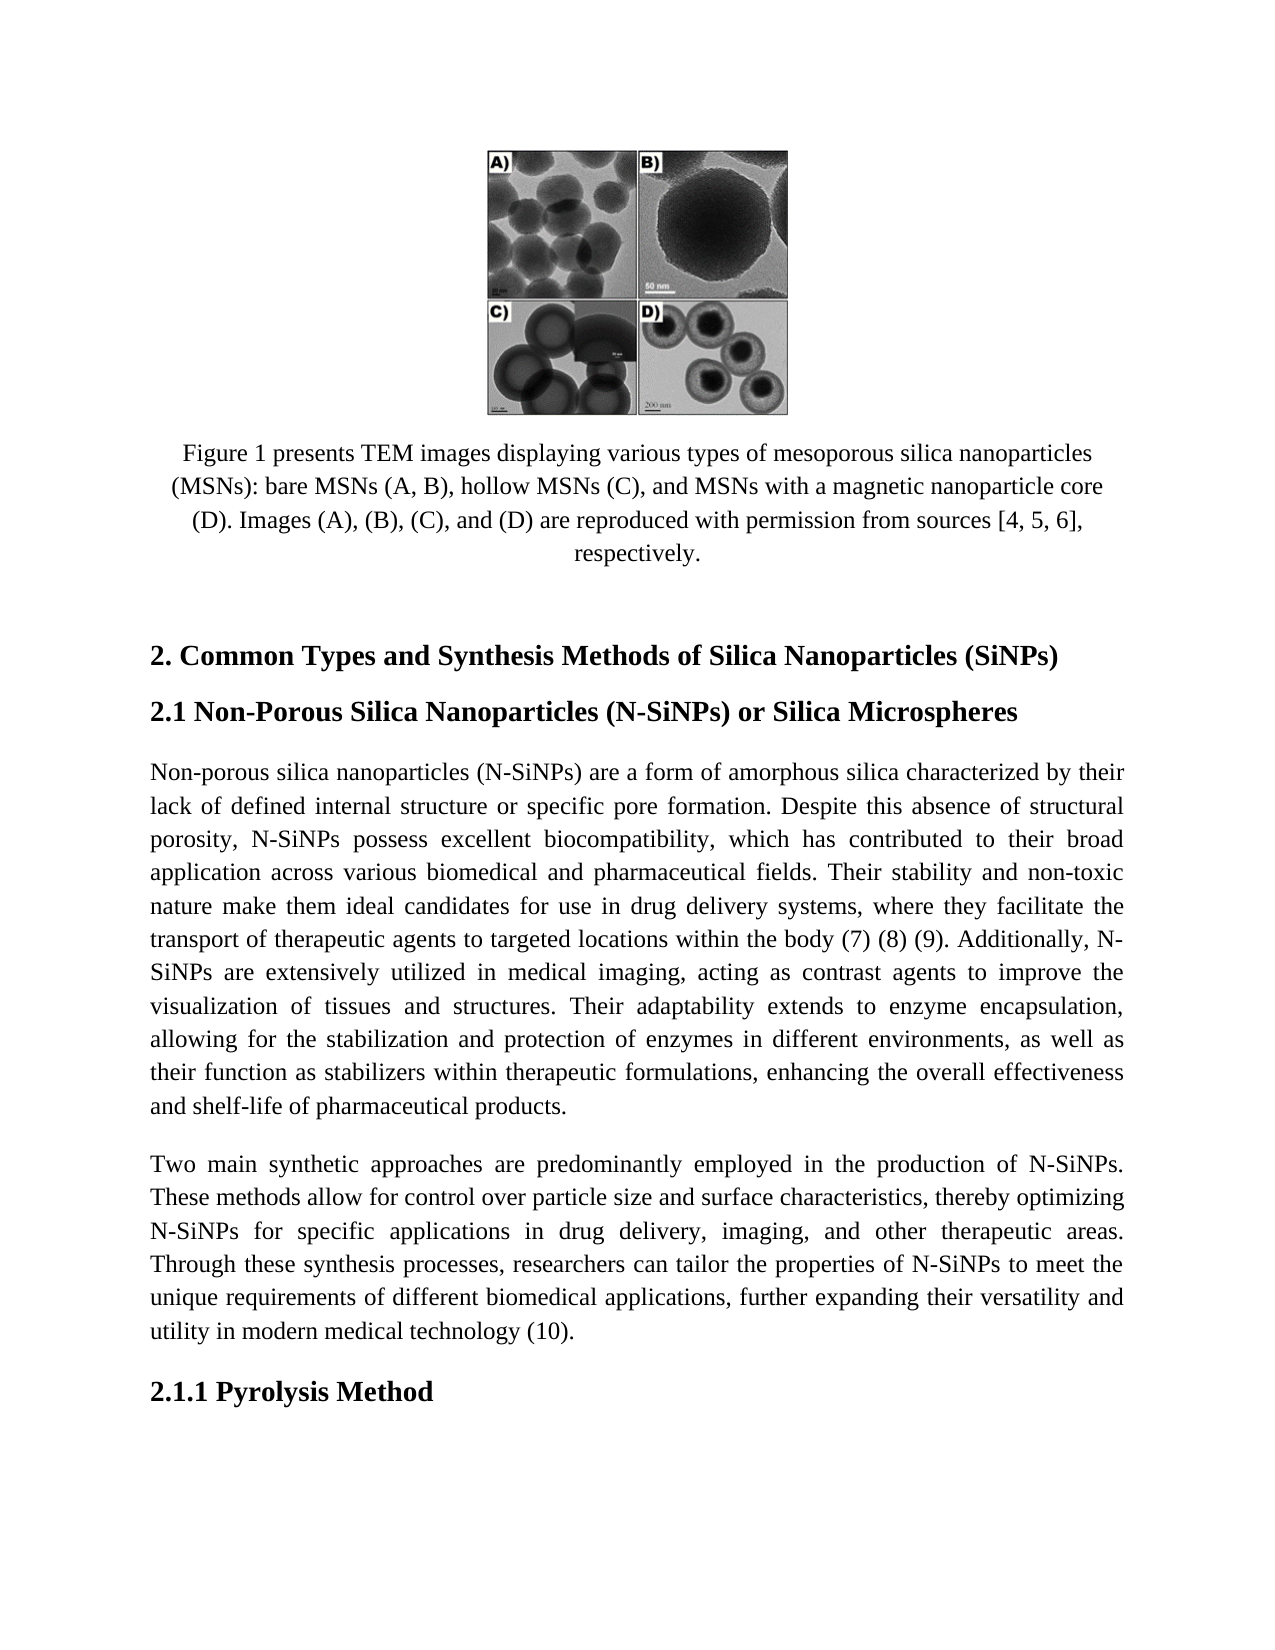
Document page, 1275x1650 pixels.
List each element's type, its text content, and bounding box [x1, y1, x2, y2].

text 2.1.1 Pyrolysis Method [150, 1374, 1125, 1408]
text Two main synthetic approaches are predominantly employed in the production of N-SiNPs. These methods allow for control over particle size and surface characteristics, thereby optimizing N-SiNPs for specific applications in drug delivery, imaging, and other therapeutic areas. Through these synthesis processes, researchers can tailor the properties of N-SiNPs to meet the unique requirements of different biomedical applications, further expanding their versatility and utility in modern medical technology (10). [150, 1149, 1125, 1344]
text 2.1 Non-Porous Silica Nanoparticles (N-SiNPs) or Silica Microspheres [150, 694, 1125, 727]
text Figure 1 presents TEM images displaying various types of mesoporous silica nanoparticles (MSNs): bare MSNs (A, B), hollow MSNs (C), and MSNs with a magnetic nanoparticle core (D). Images (A), (B), (C), and (D) are reproduced with permission from sources [4, 5, 6], respectively. [150, 438, 1125, 567]
text 2. Common Types and Synthesis Methods of Silica Nanoparticles (SiNPs) [150, 638, 1125, 672]
picture [487, 150, 788, 416]
text Non-porous silica nanoparticles (N-SiNPs) are a form of amorphous silica characterized by their lack of defined internal structure or specific pore formation. Despite this absence of structural porosity, N-SiNPs possess excellent biocompatibility, which has contributed to their broad application across various biomedical and pharmaceutical fields. Their stability and non-toxic nature make them ideal candidates for use in drug delivery systems, where they facilitate the transport of therapeutic agents to targeted locations within the body (7) (8) (9). Additionally, N-SiNPs are extensively utilized in medical imaging, acting as contrast agents to improve the visualization of tissues and structures. Their adaptability extends to enzyme encapsulation, allowing for the stabilization and protection of enzymes in different environments, as well as their function as stabilizers within therapeutic formulations, enhancing the overall effectiveness and shelf-life of pharmaceutical products. [150, 757, 1125, 1119]
